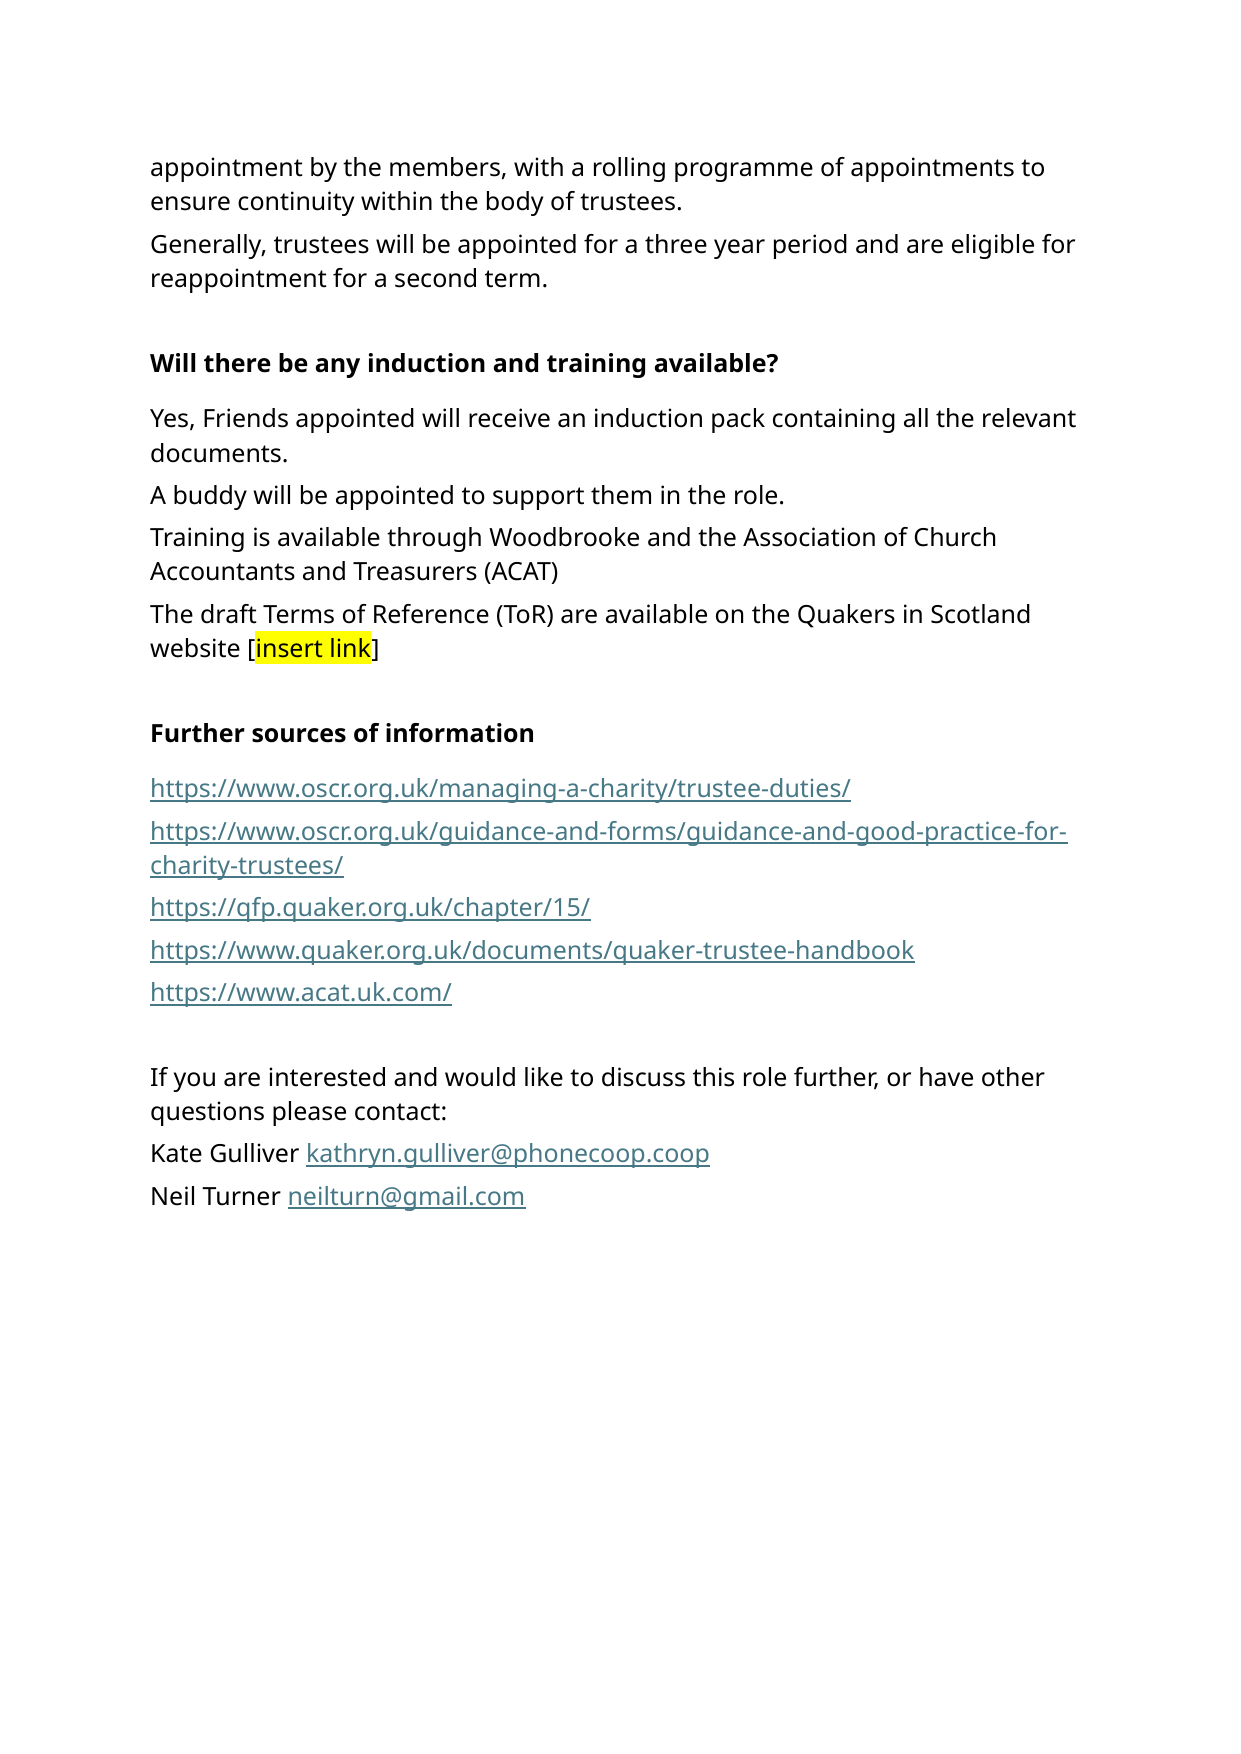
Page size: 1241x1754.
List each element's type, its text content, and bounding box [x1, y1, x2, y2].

text A buddy will be appointed to support them in the role. [150, 478, 1090, 512]
text https://www.quaker.org.uk/documents/quaker-trustee-handbook [150, 932, 1090, 966]
text The draft Terms of Reference (ToR) are available on the Quakers in Scotland website [insert link] [150, 596, 1090, 664]
text https://qfp.quaker.org.uk/chapter/15/ [150, 890, 1090, 924]
text https://www.oscr.org.uk/managing-a-charity/trustee-duties/ [150, 771, 1090, 805]
text https://www.oscr.org.uk/guidance-and-forms/guidance-and-good-practice-for-charity-trustees/ [150, 813, 1090, 882]
text Kate Gulliver kathryn.gulliver@phonecoop.coop [150, 1136, 1090, 1170]
text Generally, trustees will be appointed for a three year period and are eligible for reappointment for a second term. [150, 226, 1090, 294]
text Further sources of information [150, 715, 1090, 749]
text Yes, Friends appointed will receive an induction pack containing all the relevant documents. [150, 401, 1090, 469]
text Training is available through Woodbrooke and the Association of Church Accountants and Treasurers (ACAT) [150, 520, 1090, 588]
text If you are interested and would like to discuss this role further, or have other questions please contact: [150, 1059, 1090, 1128]
text Will there be any induction and training available? [150, 345, 1090, 379]
text https://www.acat.uk.com/ [150, 975, 1090, 1009]
text Neil Turner neilturn@gmail.com [150, 1178, 1090, 1212]
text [150, 150, 1090, 218]
